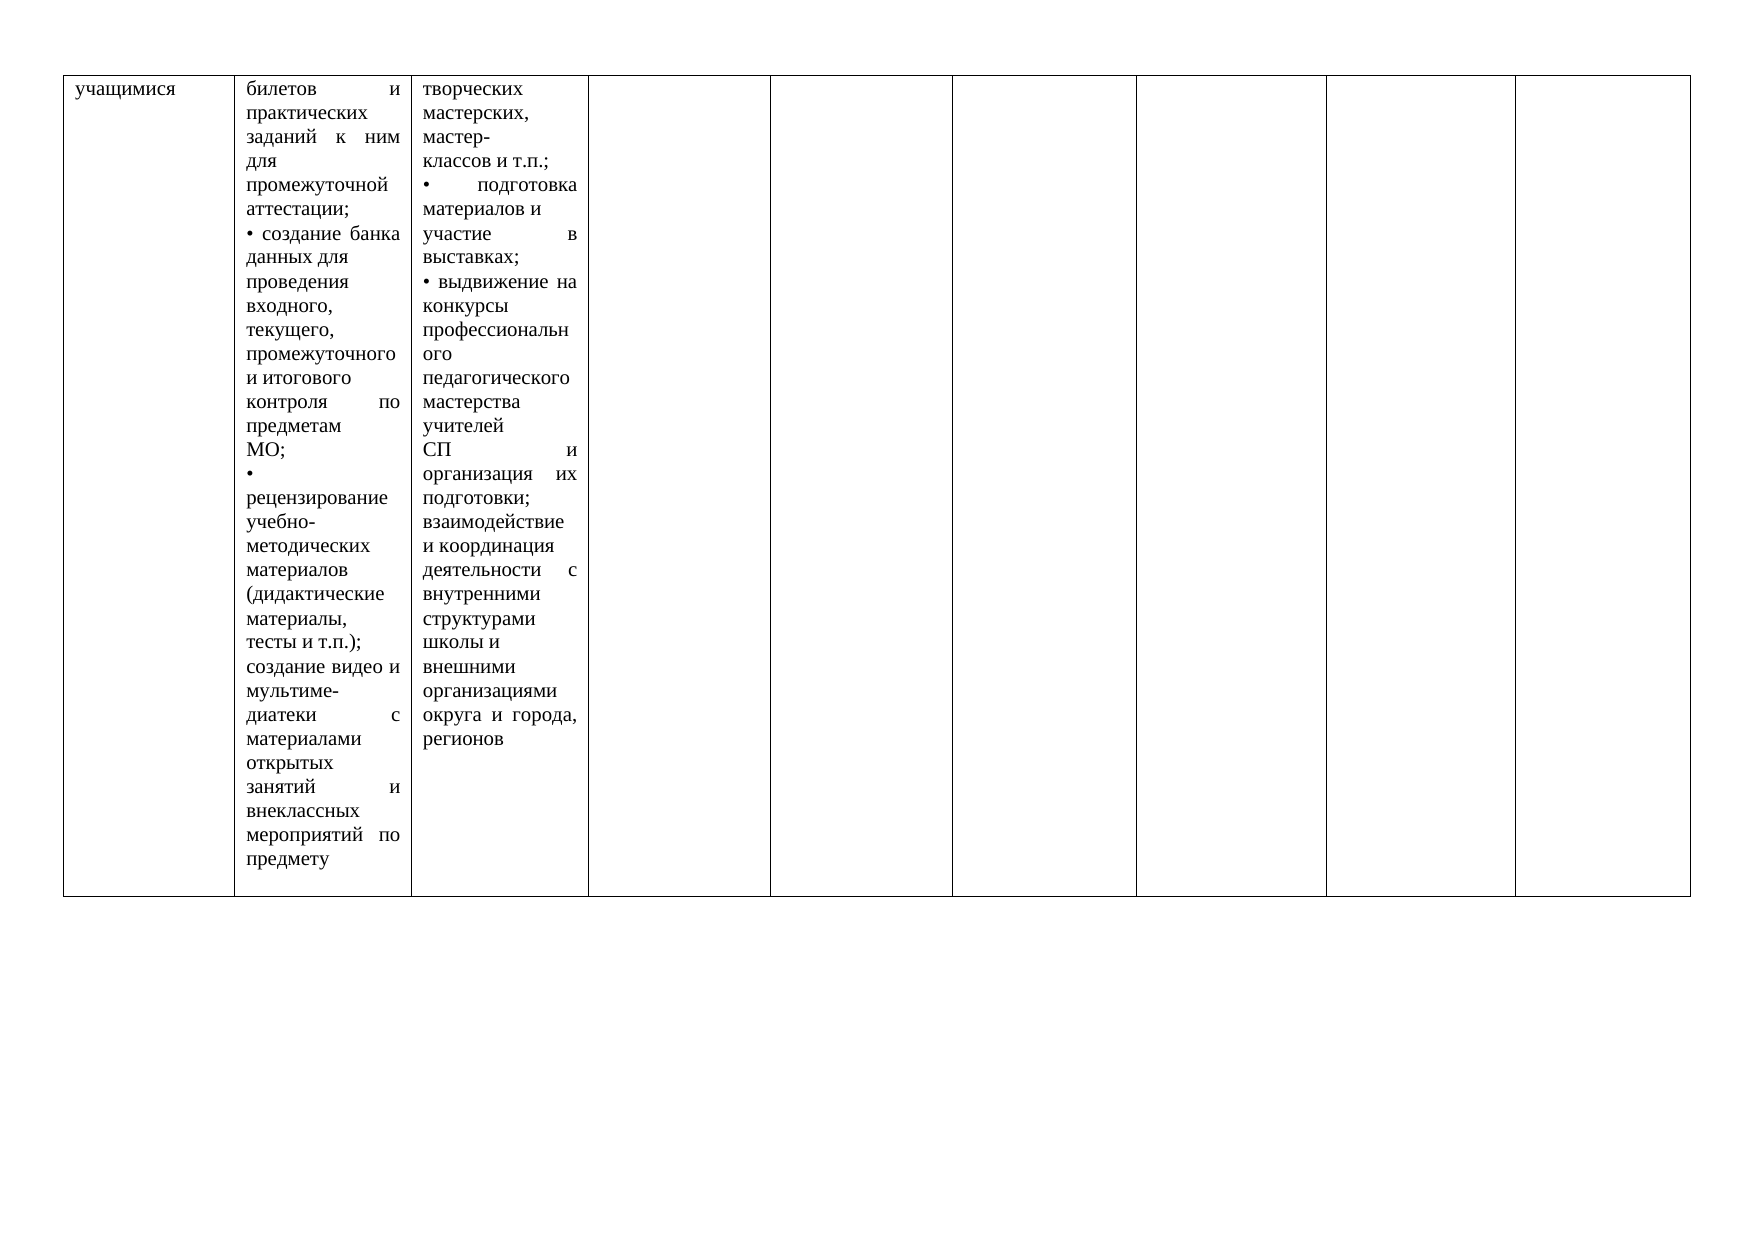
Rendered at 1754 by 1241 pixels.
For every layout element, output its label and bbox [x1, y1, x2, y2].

table_cell [771, 76, 952, 896]
table_cell [1327, 76, 1515, 896]
table_cell [64, 76, 234, 896]
table_cell [589, 76, 770, 896]
table_cell [1516, 76, 1690, 896]
table_cell [953, 76, 1136, 896]
table_cell [412, 76, 588, 896]
table_cell [235, 76, 411, 896]
table_cell [1137, 76, 1326, 896]
